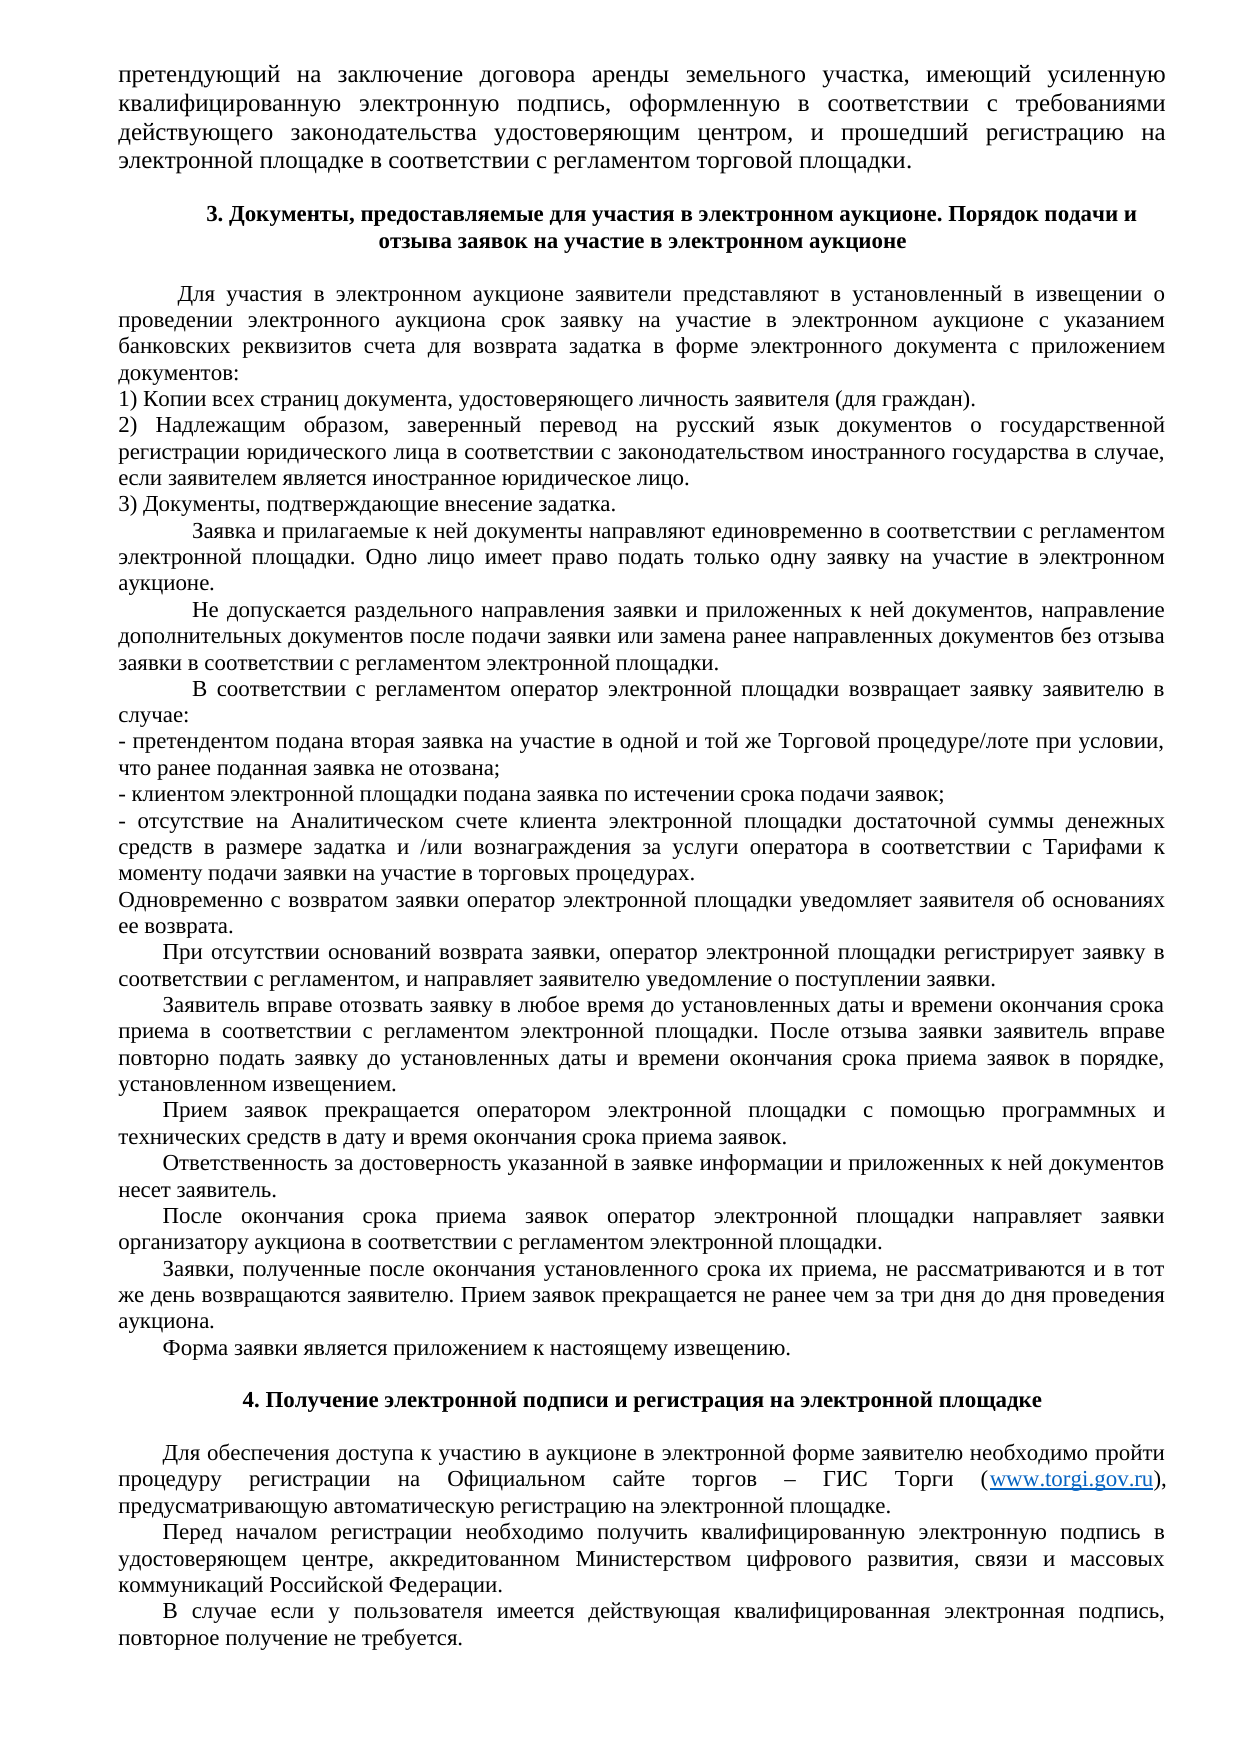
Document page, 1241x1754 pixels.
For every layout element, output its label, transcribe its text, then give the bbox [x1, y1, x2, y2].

text Для участия в электронном аукционе заявители представляют в установленный в извещении о проведении электронного аукциона срок заявку на участие в электронном аукционе с указанием банковских реквизитов счета для возврата задатка в форме электронного документа с приложением документов: [118, 279, 1167, 385]
text При отсутствии оснований возврата заявки, оператор электронной площадки регистрирует заявку в соответствии с регламентом, и направляет заявителю уведомление о поступлении заявки. [118, 938, 1167, 991]
text В случае если у пользователя имеется действующая квалифицированная электронная подпись, повторное получение не требуется. [118, 1597, 1167, 1650]
text - отсутствие на Аналитическом счете клиента электронной площадки достаточной суммы денежных средств в размере задатка и /или вознаграждения за услуги оператора в соответствии с Тарифами к моменту подачи заявки на участие в торговых процедурах. [118, 807, 1167, 886]
text После окончания срока приема заявок оператор электронной площадки направляет заявки организатору аукциона в соответствии с регламентом электронной площадки. [118, 1202, 1167, 1255]
text Заявитель вправе отозвать заявку в любое время до установленных даты и времени окончания срока приема в соответствии с регламентом электронной площадки. После отзыва заявки заявитель вправе повторно подать заявку до установленных даты и времени окончания срока приема заявок в порядке, установленном извещением. [118, 991, 1167, 1097]
text Перед началом регистрации необходимо получить квалифицированную электронную подпись в удостоверяющем центре, аккредитованном Министерством цифрового развития, связи и массовых коммуникаций Российской Федерации. [118, 1518, 1167, 1597]
text Не допускается раздельного направления заявки и приложенных к ней документов, направление дополнительных документов после подачи заявки или замена ранее направленных документов без отзыва заявки в соответствии с регламентом электронной площадки. [118, 596, 1167, 675]
text 4. Получение электронной подписи и регистрация на электронной площадке [118, 1386, 1167, 1413]
text Ответственность за достоверность указанной в заявке информации и приложенных к ней документов несет заявитель. [118, 1149, 1167, 1202]
text 3. Документы, предоставляемые для участия в электронном аукционе. Порядок подачи и отзыва заявок на участие в электронном аукционе [118, 201, 1167, 253]
text - клиентом электронной площадки подана заявка по истечении срока подачи заявок; [118, 780, 1167, 807]
text 2) Надлежащим образом, заверенный перевод на русский язык документов о государственной регистрации юридического лица в соответствии с законодательством иностранного государства в случае, если заявителем является иностранное юридическое лицо. [118, 411, 1167, 490]
text Заявка и прилагаемые к ней документы направляют единовременно в соответствии с регламентом электронной площадки. Одно лицо имеет право подать только одну заявку на участие в электронном аукционе. [118, 517, 1167, 596]
text Прием заявок прекращается оператором электронной площадки с помощью программных и технических средств в дату и время окончания срока приема заявок. [118, 1097, 1167, 1149]
text - претендентом подана вторая заявка на участие в одной и той же Торговой процедуре/лоте при условии, что ранее поданная заявка не отозвана; [118, 728, 1167, 780]
text Для обеспечения доступа к участию в аукционе в электронной форме заявителю необходимо пройти процедуру регистрации на Официальном сайте торгов – ГИС Торги (www.torgi.gov.ru), предусматривающую автоматическую регистрацию на электронной площадке. [118, 1439, 1167, 1518]
text Форма заявки является приложением к настоящему извещению. [118, 1334, 1167, 1360]
text 1) Копии всех страниц документа, удостоверяющего личность заявителя (для граждан). [118, 385, 1167, 411]
text Заявки, полученные после окончания установленного срока их приема, не рассматриваются и в тот же день возвращаются заявителю. Прием заявок прекращается не ранее чем за три дня до дня проведения аукциона. [118, 1255, 1167, 1334]
text Одновременно с возвратом заявки оператор электронной площадки уведомляет заявителя об основаниях ее возврата. [118, 886, 1167, 938]
text 3) Документы, подтверждающие внесение задатка. [118, 490, 1167, 517]
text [118, 59, 1167, 174]
text В соответствии с регламентом оператор электронной площадки возвращает заявку заявителю в случае: [118, 675, 1167, 728]
